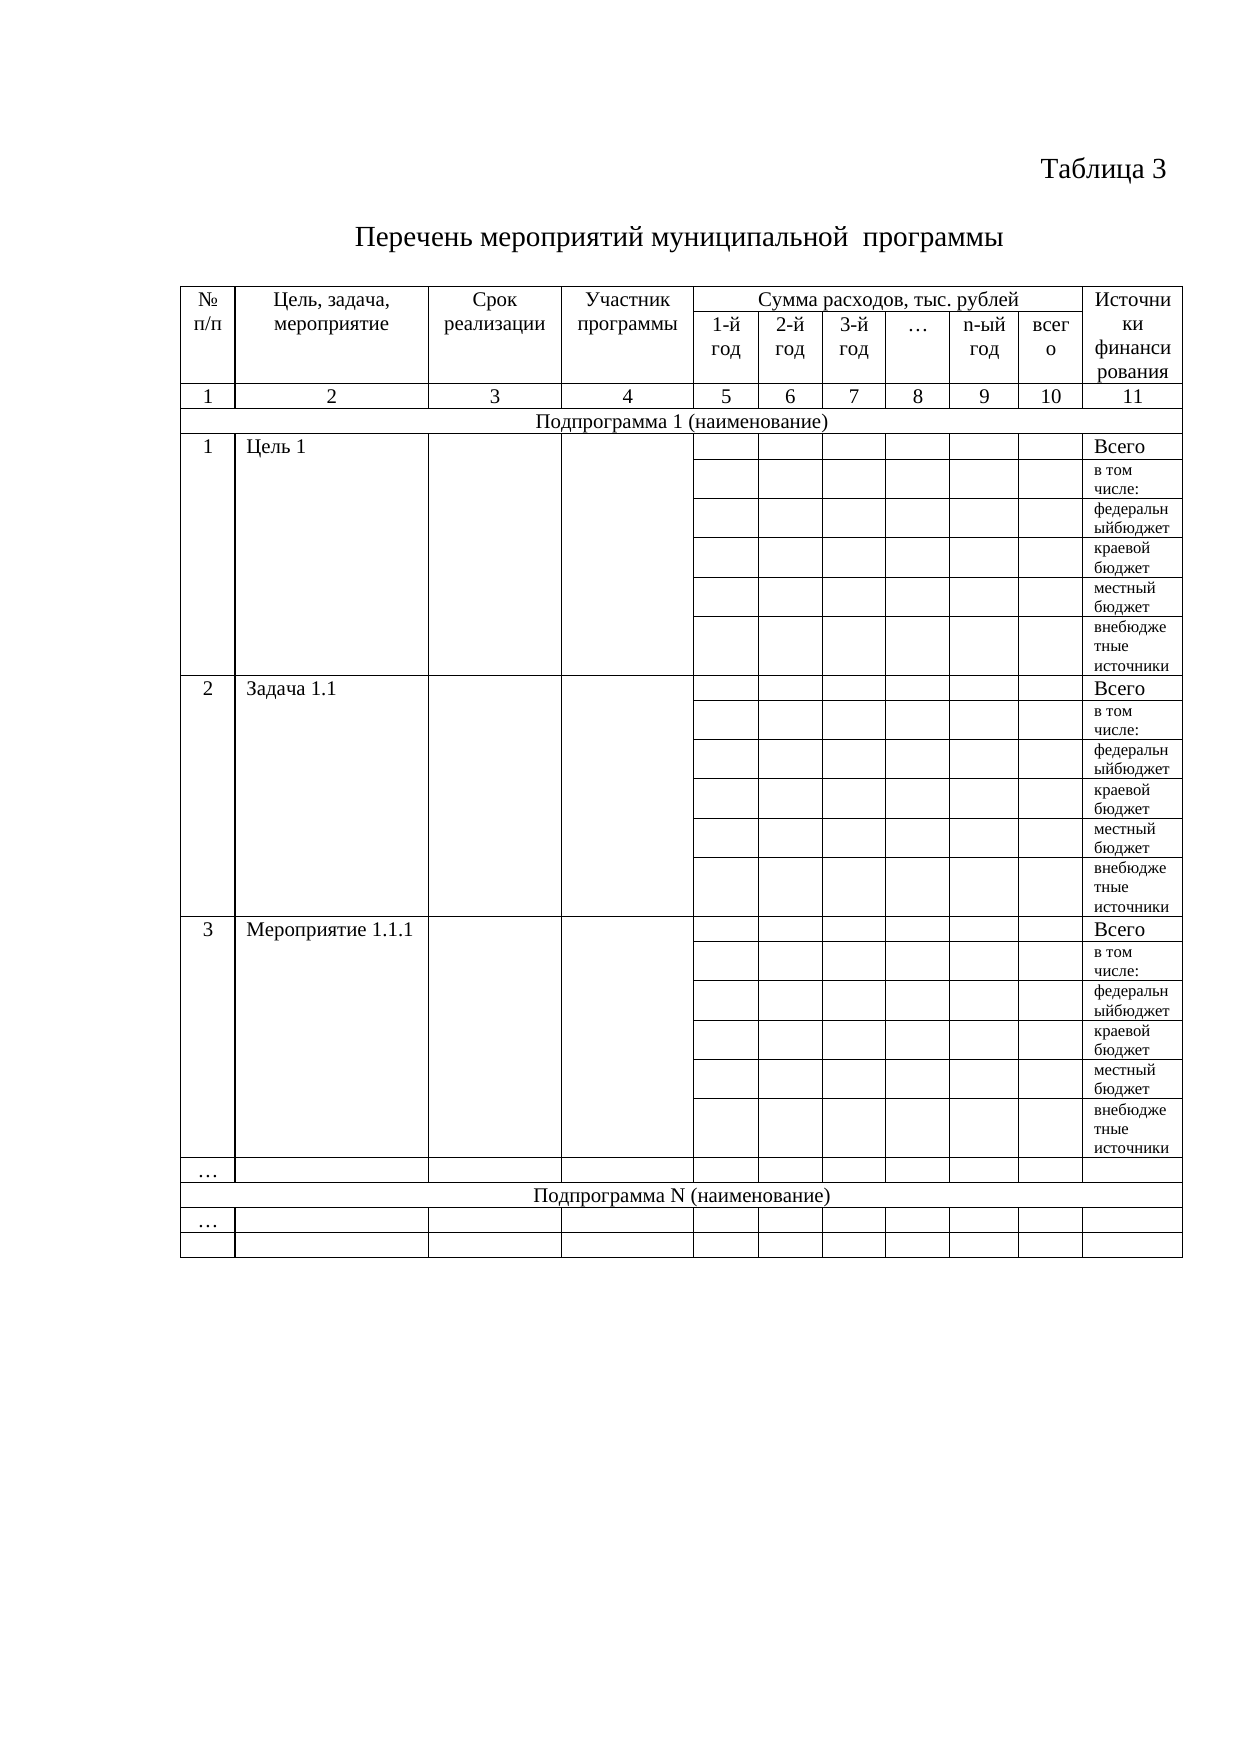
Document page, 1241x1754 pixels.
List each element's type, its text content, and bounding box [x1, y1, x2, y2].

table_cell [886, 1158, 949, 1182]
table_cell [823, 1060, 885, 1098]
table_cell внебюджетные источники [1083, 617, 1182, 674]
table_cell федеральныйбюджет [1083, 740, 1182, 778]
table_cell федеральныйбюджет [1083, 981, 1182, 1019]
table_cell Подпрограмма N (наименование) [181, 1183, 1182, 1207]
table_header Срок реализации [429, 287, 561, 383]
table_cell … [181, 1208, 234, 1232]
text Таблица 3 [192, 152, 1167, 185]
table_cell [694, 460, 758, 498]
table_cell [694, 740, 758, 778]
table_cell [759, 981, 822, 1019]
table_cell [823, 917, 885, 941]
table_cell [759, 1060, 822, 1098]
table_cell [759, 701, 822, 739]
table_cell [562, 1233, 693, 1257]
table_cell 9 [950, 384, 1018, 408]
table_cell [823, 499, 885, 537]
table_cell [886, 701, 949, 739]
table_cell в том числе: [1083, 460, 1182, 498]
table_cell [694, 819, 758, 857]
table_cell [429, 917, 561, 1157]
table_cell местный бюджет [1083, 578, 1182, 616]
table_cell [886, 740, 949, 778]
table_cell [759, 460, 822, 498]
table_cell [886, 578, 949, 616]
table_cell [759, 858, 822, 916]
table_cell [562, 434, 693, 674]
table_cell [1019, 617, 1082, 674]
table_cell [886, 617, 949, 674]
table_cell [886, 538, 949, 577]
table_header Сумма расходов, тыс. рублей [694, 287, 1082, 311]
table_cell [429, 1233, 561, 1257]
table_cell 10 [1019, 384, 1082, 408]
table_cell 1 [181, 384, 234, 408]
table_cell 3 [181, 917, 234, 1157]
table_cell [886, 434, 949, 458]
table_cell [823, 701, 885, 739]
table_cell [950, 858, 1018, 916]
table_cell [823, 538, 885, 577]
table_cell [886, 1233, 949, 1257]
table_header Источники финансирования [1083, 287, 1182, 383]
table_cell [429, 1158, 561, 1182]
table_cell [950, 917, 1018, 941]
table_cell [562, 1158, 693, 1182]
table_cell [759, 499, 822, 537]
table_cell [823, 1208, 885, 1232]
table_cell [886, 858, 949, 916]
table_cell [1019, 819, 1082, 857]
table_cell [694, 1208, 758, 1232]
table_cell [429, 1208, 561, 1232]
table_cell [694, 676, 758, 699]
table_cell [950, 779, 1018, 818]
table_cell [886, 499, 949, 537]
table_cell Цель 1 [236, 434, 428, 674]
table_cell [759, 578, 822, 616]
table_cell внебюджетные источники [1083, 858, 1182, 916]
table_cell 11 [1083, 384, 1182, 408]
table_cell [823, 858, 885, 916]
table_cell 6 [759, 384, 822, 408]
table_cell [823, 819, 885, 857]
table_cell n-ый год [950, 312, 1018, 383]
table_cell [823, 676, 885, 699]
table_cell [562, 1208, 693, 1232]
table_cell [181, 1233, 234, 1257]
table_cell [694, 538, 758, 577]
table_cell [759, 1099, 822, 1157]
table_cell 2 [236, 384, 428, 408]
table_cell [1019, 1233, 1082, 1257]
table_cell [886, 1208, 949, 1232]
table_cell [823, 740, 885, 778]
table_cell [694, 917, 758, 941]
table_cell [694, 858, 758, 916]
table_cell … [181, 1158, 234, 1182]
table_cell [950, 1158, 1018, 1182]
table_cell [950, 460, 1018, 498]
table_cell [429, 434, 561, 674]
table_cell внебюджетные источники [1083, 1099, 1182, 1157]
table_cell [823, 460, 885, 498]
table_cell [1019, 858, 1082, 916]
table_cell [1019, 1208, 1082, 1232]
table_cell Всего [1083, 676, 1182, 699]
table_cell [950, 1208, 1018, 1232]
table_cell [823, 981, 885, 1019]
table_cell [759, 819, 822, 857]
table_cell [759, 676, 822, 699]
table_cell краевой бюджет [1083, 538, 1182, 577]
table_cell [950, 981, 1018, 1019]
table_cell [886, 779, 949, 818]
table_cell [950, 819, 1018, 857]
table_cell [886, 1099, 949, 1157]
table_cell … [886, 312, 949, 383]
table_cell [823, 942, 885, 980]
table_cell [950, 434, 1018, 458]
table_cell [1083, 1158, 1182, 1182]
table_cell [1019, 701, 1082, 739]
table_cell [1019, 434, 1082, 458]
table_cell 2-й год [759, 312, 822, 383]
table_cell [950, 676, 1018, 699]
table_cell [759, 434, 822, 458]
table_cell [886, 676, 949, 699]
table_cell 8 [886, 384, 949, 408]
table_cell [823, 1233, 885, 1257]
table_cell [759, 538, 822, 577]
table_cell Подпрограмма 1 (наименование) [181, 409, 1182, 433]
table_cell [1019, 460, 1082, 498]
table_header Участник программы [562, 287, 693, 383]
table_cell [950, 1233, 1018, 1257]
table_cell [823, 779, 885, 818]
table_cell краевой бюджет [1083, 779, 1182, 818]
table_cell [823, 1021, 885, 1059]
table_cell [236, 1233, 428, 1257]
table_cell [886, 981, 949, 1019]
table_cell 3-й год [823, 312, 885, 383]
table_cell [886, 460, 949, 498]
text Перечень мероприятий муниципальной программы [192, 219, 1167, 252]
table_cell [759, 1233, 822, 1257]
table_cell [759, 779, 822, 818]
table_cell [694, 1021, 758, 1059]
table_cell [1019, 1060, 1082, 1098]
table_cell [950, 617, 1018, 674]
table_cell в том числе: [1083, 701, 1182, 739]
table_cell [694, 434, 758, 458]
table_header № п/п [181, 287, 234, 383]
table_cell 4 [562, 384, 693, 408]
table_cell [694, 1158, 758, 1182]
table_cell [236, 1158, 428, 1182]
table_cell [1019, 676, 1082, 699]
table_cell [886, 1021, 949, 1059]
table_cell [950, 740, 1018, 778]
table_cell [1019, 942, 1082, 980]
table_cell [950, 499, 1018, 537]
table_cell местный бюджет [1083, 1060, 1182, 1098]
table_cell всего [1019, 312, 1082, 383]
table_cell [562, 676, 693, 916]
table_cell [694, 942, 758, 980]
table_cell [886, 942, 949, 980]
table_cell [1019, 779, 1082, 818]
table_cell 7 [823, 384, 885, 408]
table_cell [823, 434, 885, 458]
table_cell [1019, 917, 1082, 941]
table_cell федеральныйбюджет [1083, 499, 1182, 537]
table_cell [429, 676, 561, 916]
table_cell [1019, 1158, 1082, 1182]
table_cell [694, 779, 758, 818]
table_cell [823, 578, 885, 616]
table_cell 3 [429, 384, 561, 408]
table_cell Задача 1.1 [236, 676, 428, 916]
table_cell Мероприятие 1.1.1 [236, 917, 428, 1157]
table_cell [694, 578, 758, 616]
table_cell [759, 1208, 822, 1232]
table_cell [694, 1099, 758, 1157]
table_cell [823, 1099, 885, 1157]
table_cell [1019, 578, 1082, 616]
table_cell [1083, 1233, 1182, 1257]
table_cell [950, 701, 1018, 739]
table_cell краевой бюджет [1083, 1021, 1182, 1059]
table_cell [950, 578, 1018, 616]
table_cell [886, 1060, 949, 1098]
table_cell [1019, 981, 1082, 1019]
table_cell [694, 981, 758, 1019]
table_cell 1 [181, 434, 234, 674]
table_cell [562, 917, 693, 1157]
table_header Цель, задача, мероприятие [236, 287, 428, 383]
table_cell [950, 538, 1018, 577]
table_cell [1019, 538, 1082, 577]
table_cell [1019, 1021, 1082, 1059]
table_cell [823, 617, 885, 674]
table_cell [694, 499, 758, 537]
table_cell [1019, 499, 1082, 537]
table_cell [950, 942, 1018, 980]
table_cell [759, 1021, 822, 1059]
table_cell [886, 819, 949, 857]
table_cell [236, 1208, 428, 1232]
table_cell [1083, 1208, 1182, 1232]
table_cell [886, 917, 949, 941]
table_cell [759, 917, 822, 941]
table_cell [950, 1099, 1018, 1157]
table_cell 2 [181, 676, 234, 916]
table_cell 1-й год [694, 312, 758, 383]
table_cell [759, 1158, 822, 1182]
table_cell в том числе: [1083, 942, 1182, 980]
table_cell [694, 701, 758, 739]
table_cell [759, 942, 822, 980]
table_cell 5 [694, 384, 758, 408]
table_cell [694, 617, 758, 674]
table_cell Всего [1083, 434, 1182, 458]
table_cell [950, 1060, 1018, 1098]
table_cell местный бюджет [1083, 819, 1182, 857]
table_cell [694, 1233, 758, 1257]
table_cell Всего [1083, 917, 1182, 941]
table_cell [759, 740, 822, 778]
table_cell [694, 1060, 758, 1098]
table_cell [823, 1158, 885, 1182]
table_cell [1019, 1099, 1082, 1157]
table_cell [759, 617, 822, 674]
table_cell [1019, 740, 1082, 778]
table_cell [950, 1021, 1018, 1059]
